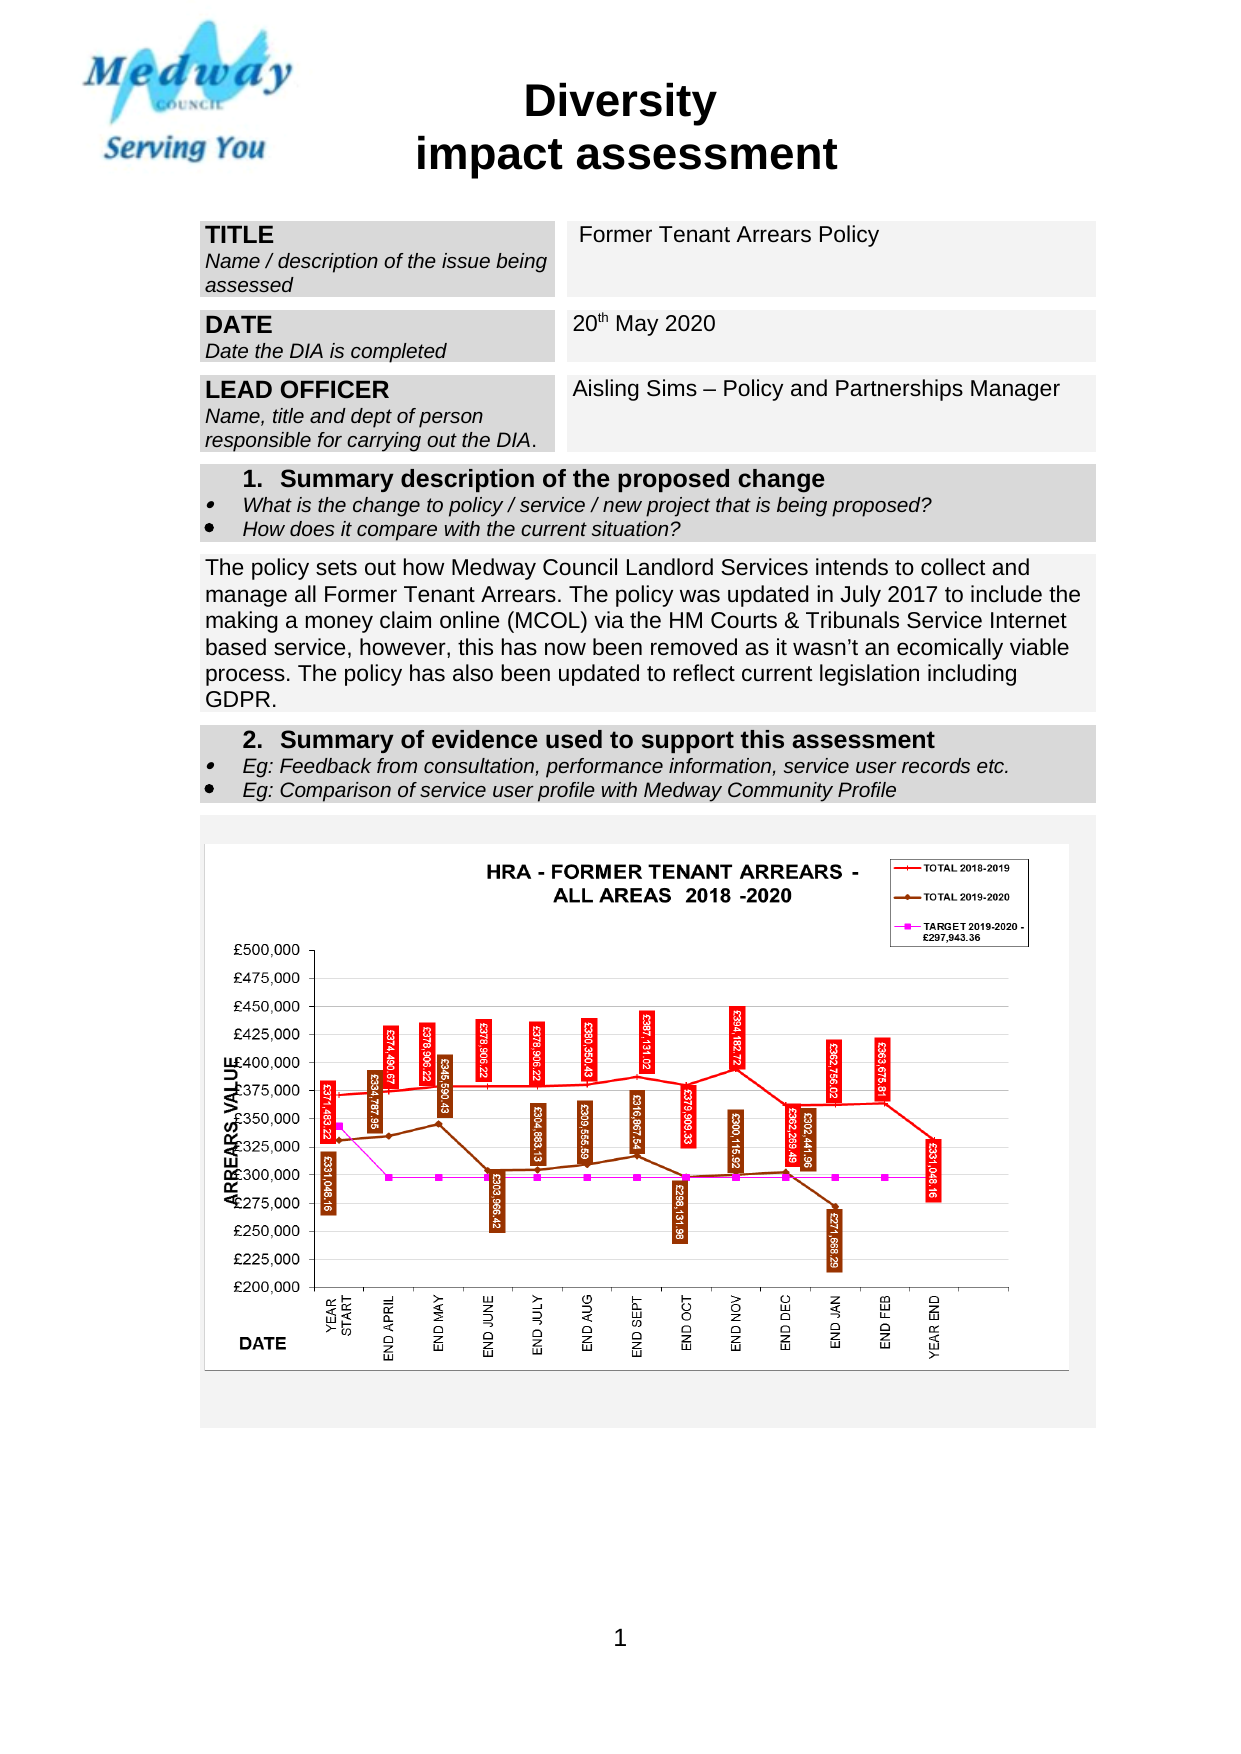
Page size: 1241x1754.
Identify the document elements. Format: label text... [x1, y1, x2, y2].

table_cell LEAD OFFICER Name, title and dept of person responsible for carrying out the DIA. [200, 375, 555, 452]
table_cell 20th May 2020 [567, 310, 1096, 362]
table_header Former Tenant Arrears Policy [567, 221, 1096, 297]
table_cell DATE Date the DIA is completed [200, 310, 555, 362]
table_cell [200, 815, 1096, 1428]
table_cell The policy sets out how Medway Council Landlord Services intends to collect and manage all Former Tenant Arrears. The policy was updated in July 2017 to include the making a money claim online (MCOL) via the HM Courts & Tribunals Service Internet based service, however, this has now been removed as it wasn’t an ecomically viable process. The policy has also been updated to reflect current legislation including GDPR. [200, 554, 1096, 712]
table_cell Summary description of the proposed change What is the change to policy / service / new project that is being proposed? How does it compare with the current situation? [200, 464, 1096, 542]
table_cell Summary of evidence used to support this assessment Eg: Feedback from consultation, performance information, service user records etc. Eg: Comparison of service user profile with Medway Community Profile [200, 725, 1096, 803]
table_cell Aisling Sims – Policy and Partnerships Manager [567, 375, 1096, 452]
table_header TITLE Name / description of the issue being assessed [200, 221, 555, 297]
picture [204, 844, 1069, 1371]
